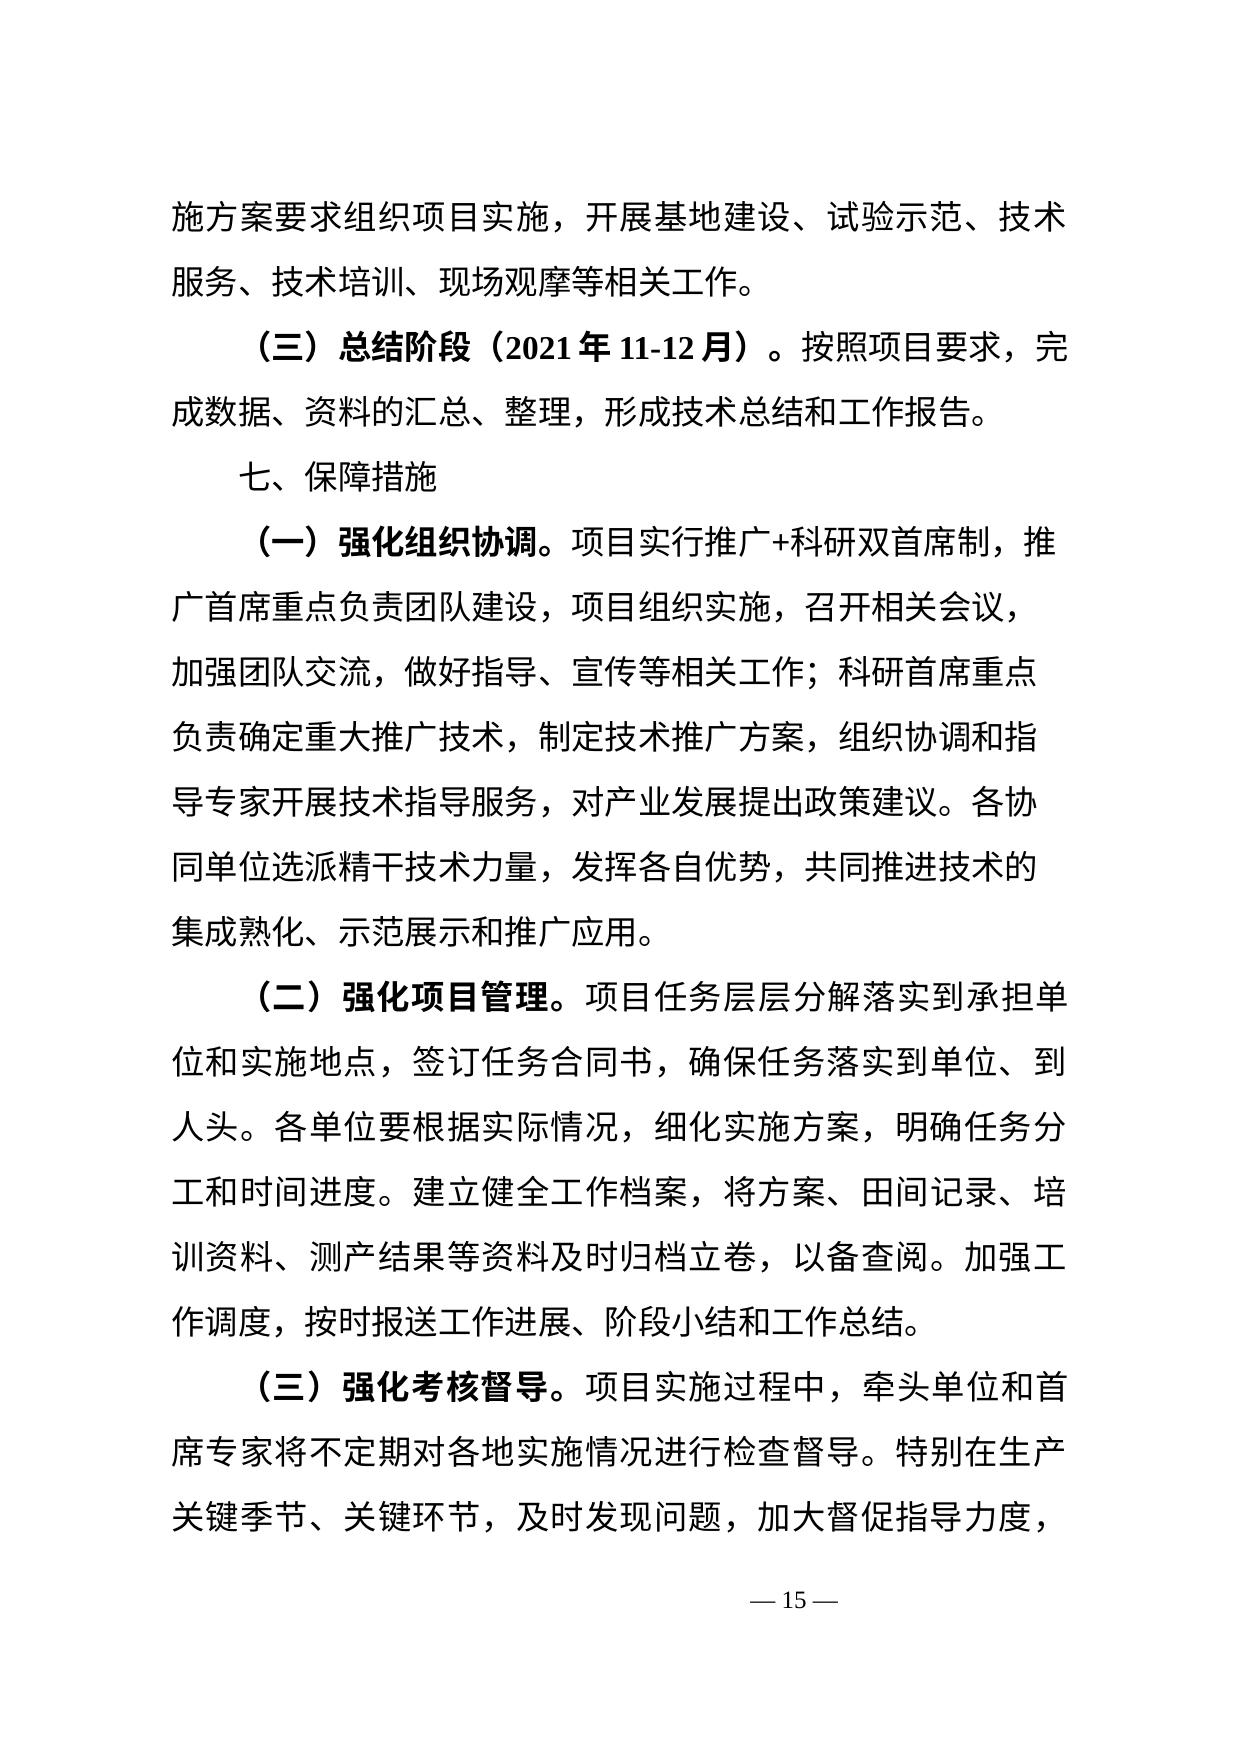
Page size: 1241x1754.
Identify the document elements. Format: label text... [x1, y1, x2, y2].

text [171, 182, 1069, 312]
text 七、保障措施 [171, 442, 1069, 507]
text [171, 1352, 1069, 1547]
text （二）强化项目管理。项目任务层层分解落实到承担单位和实施地点，签订任务合同书，确保任务落实到单位、到人头。各单位要根据实际情况，细化实施方案，明确任务分工和时间进度。建立健全工作档案，将方案、田间记录、培训资料、测产结果等资料及时归档立卷，以备查阅。加强工作调度，按时报送工作进展、阶段小结和工作总结。 [171, 962, 1069, 1352]
text （三）总结阶段（2021年11-12月）。按照项目要求，完成数据、资料的汇总、整理，形成技术总结和工作报告。 [171, 312, 1069, 442]
text （一）强化组织协调。项目实行推广+科研双首席制，推广首席重点负责团队建设，项目组织实施，召开相关会议，加强团队交流，做好指导、宣传等相关工作；科研首席重点负责确定重大推广技术，制定技术推广方案，组织协调和指导专家开展技术指导服务，对产业发展提出政策建议。各协同单位选派精干技术力量，发挥各自优势，共同推进技术的集成熟化、示范展示和推广应用。 [171, 507, 1069, 962]
